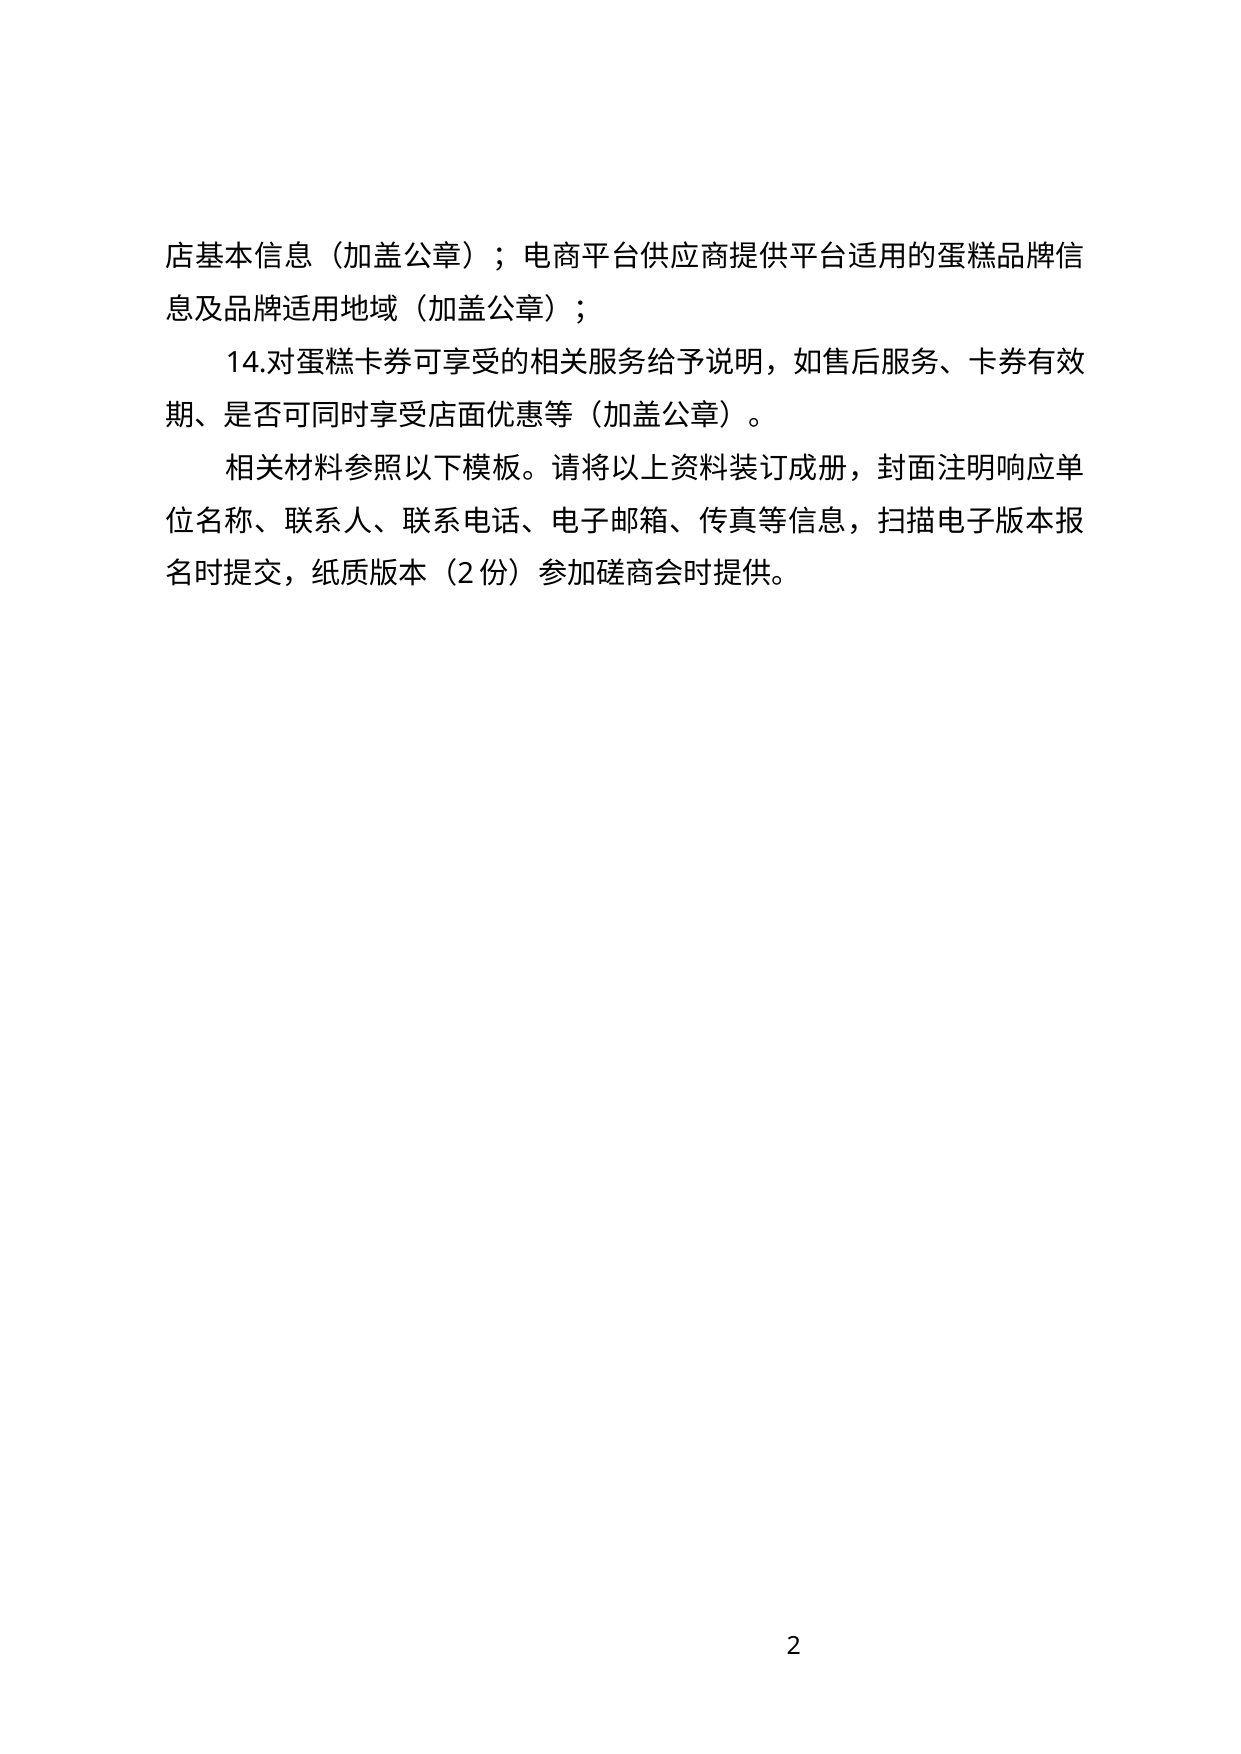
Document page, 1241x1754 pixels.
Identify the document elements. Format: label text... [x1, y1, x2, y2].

text 14.对蛋糕卡券可享受的相关服务给予说明，如售后服务、卡券有效期、是否可同时享受店面优惠等（加盖公章）。 [165, 338, 1087, 434]
text 相关材料参照以下模板。请将以上资料装订成册，封面注明响应单位名称、联系人、联系电话、电子邮箱、传真等信息，扫描电子版本报名时提交，纸质版本（2份）参加磋商会时提供。 [165, 444, 1087, 592]
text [165, 233, 1087, 328]
